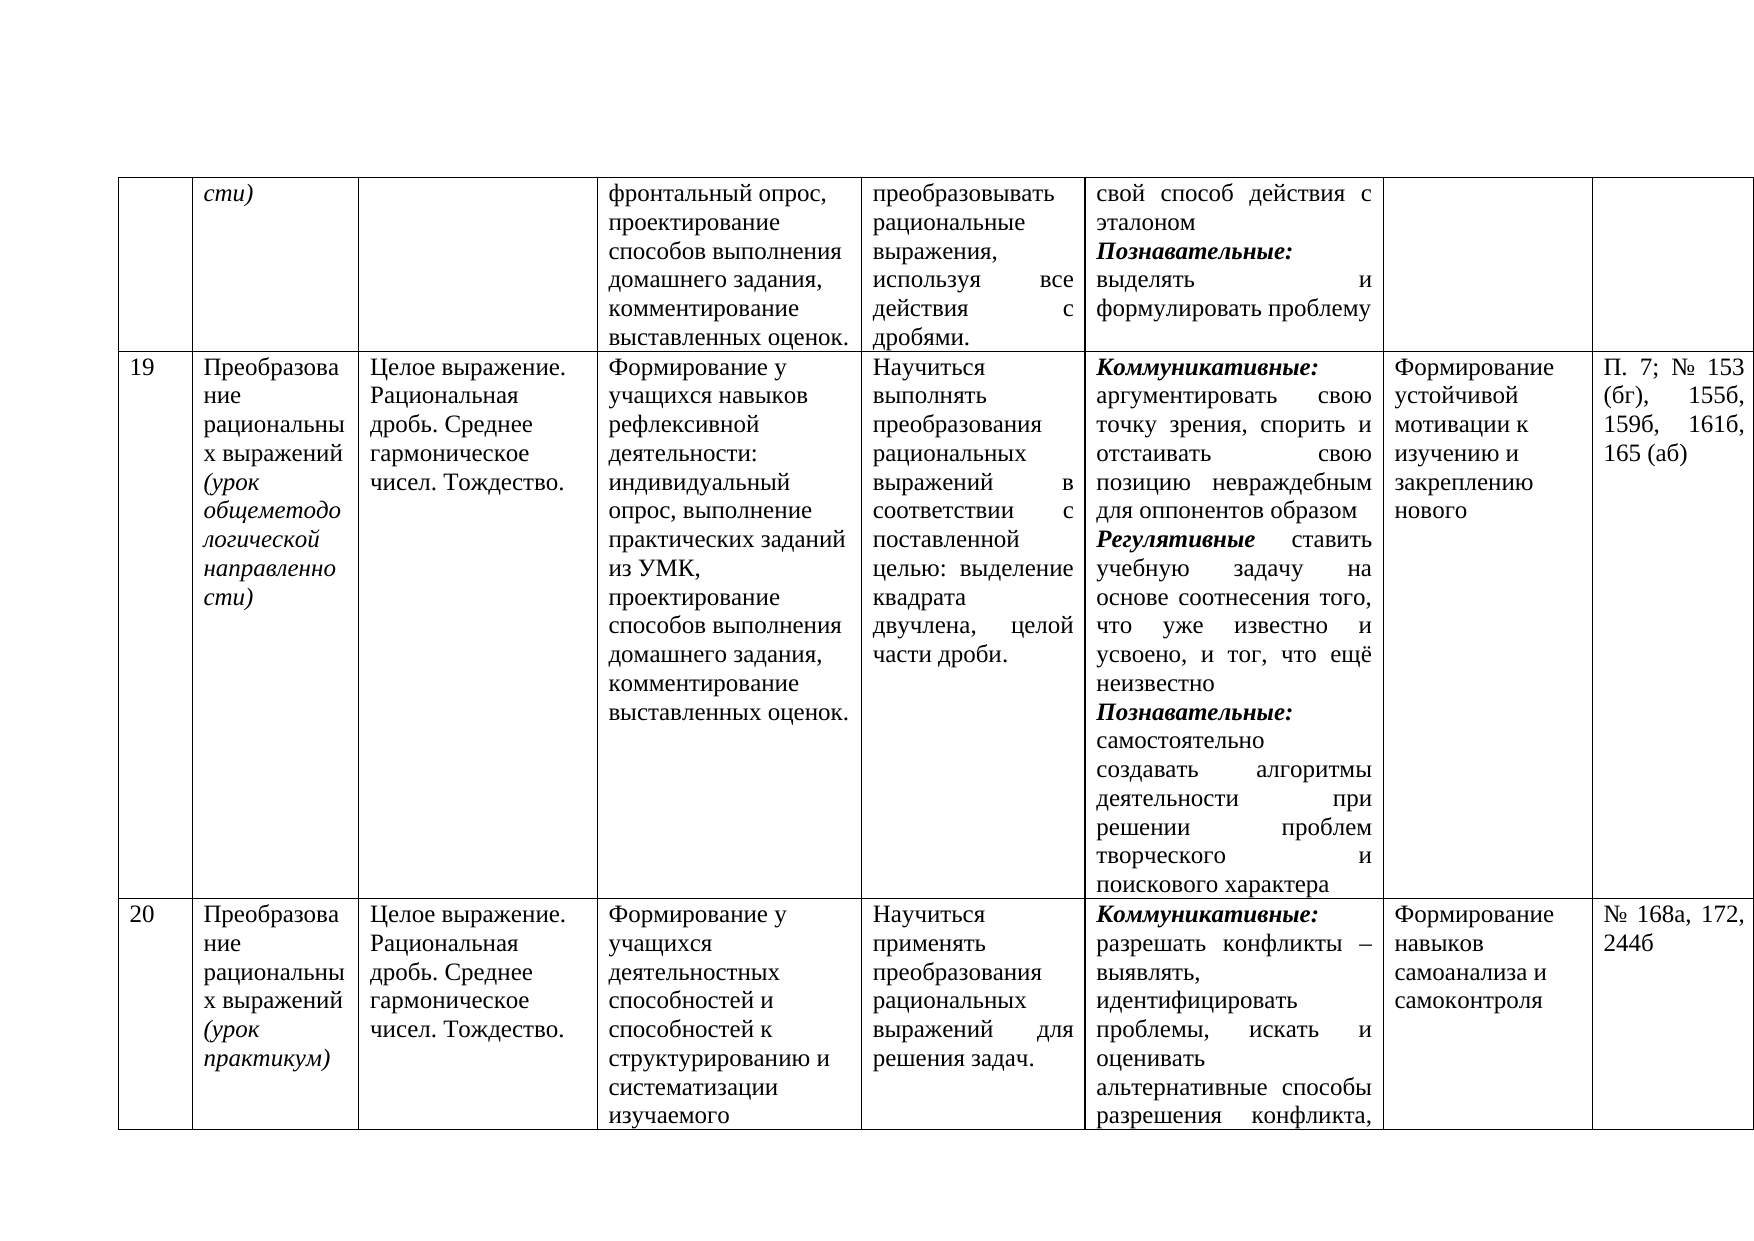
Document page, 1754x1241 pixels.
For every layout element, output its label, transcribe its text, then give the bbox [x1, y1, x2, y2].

table_cell П. 7; № 153 (бг), 155б, 159б, 161б, 165 (аб) [1593, 352, 1753, 898]
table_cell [359, 899, 597, 1129]
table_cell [1593, 178, 1753, 351]
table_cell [598, 178, 861, 351]
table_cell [1086, 178, 1383, 351]
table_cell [862, 178, 1084, 351]
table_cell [193, 899, 358, 1129]
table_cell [598, 899, 861, 1129]
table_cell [862, 899, 1084, 1129]
table_cell Формирование устойчивой мотивации к изучению и закреплению нового [1384, 352, 1592, 898]
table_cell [1384, 899, 1592, 1129]
table_cell № 168а, 172, 244б [1593, 899, 1753, 1129]
table_cell 19 [119, 352, 192, 898]
table_cell Формирование у учащихся навыков рефлексивной деятельности: индивидуальный опрос, выполнение практических заданий из УМК, проектирование способов выполнения домашнего задания, комментирование выставленных оценок. [598, 352, 861, 898]
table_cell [1384, 178, 1592, 351]
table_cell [1086, 899, 1383, 1129]
table_cell 20 [119, 899, 192, 1129]
table_cell Коммуникативные: аргументировать свою точку зрения, спорить и отстаивать свою позицию невраждебным для оппонентов образом Регулятивные ставить учебную задачу на основе соотнесения того, что уже известно и усвоено, и тог, что ещё неизвестно Познавательные: самостоятельно создавать алгоритмы деятельности при решении проблем творческого и поискового характера [1086, 352, 1383, 898]
table_cell Целое выражение. Рациональная дробь. Среднее гармоническое чисел. Тождество. [359, 352, 597, 898]
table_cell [193, 178, 358, 351]
table_cell 18 [119, 178, 192, 351]
table_cell Преобразование рациональных выражений (урок общеметодологической направленности) [193, 352, 358, 898]
table_cell Научиться выполнять преобразования рациональных выражений в соответствии с поставленной целью: выделение квадрата двучлена, целой части дроби. [862, 352, 1084, 898]
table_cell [359, 178, 597, 351]
